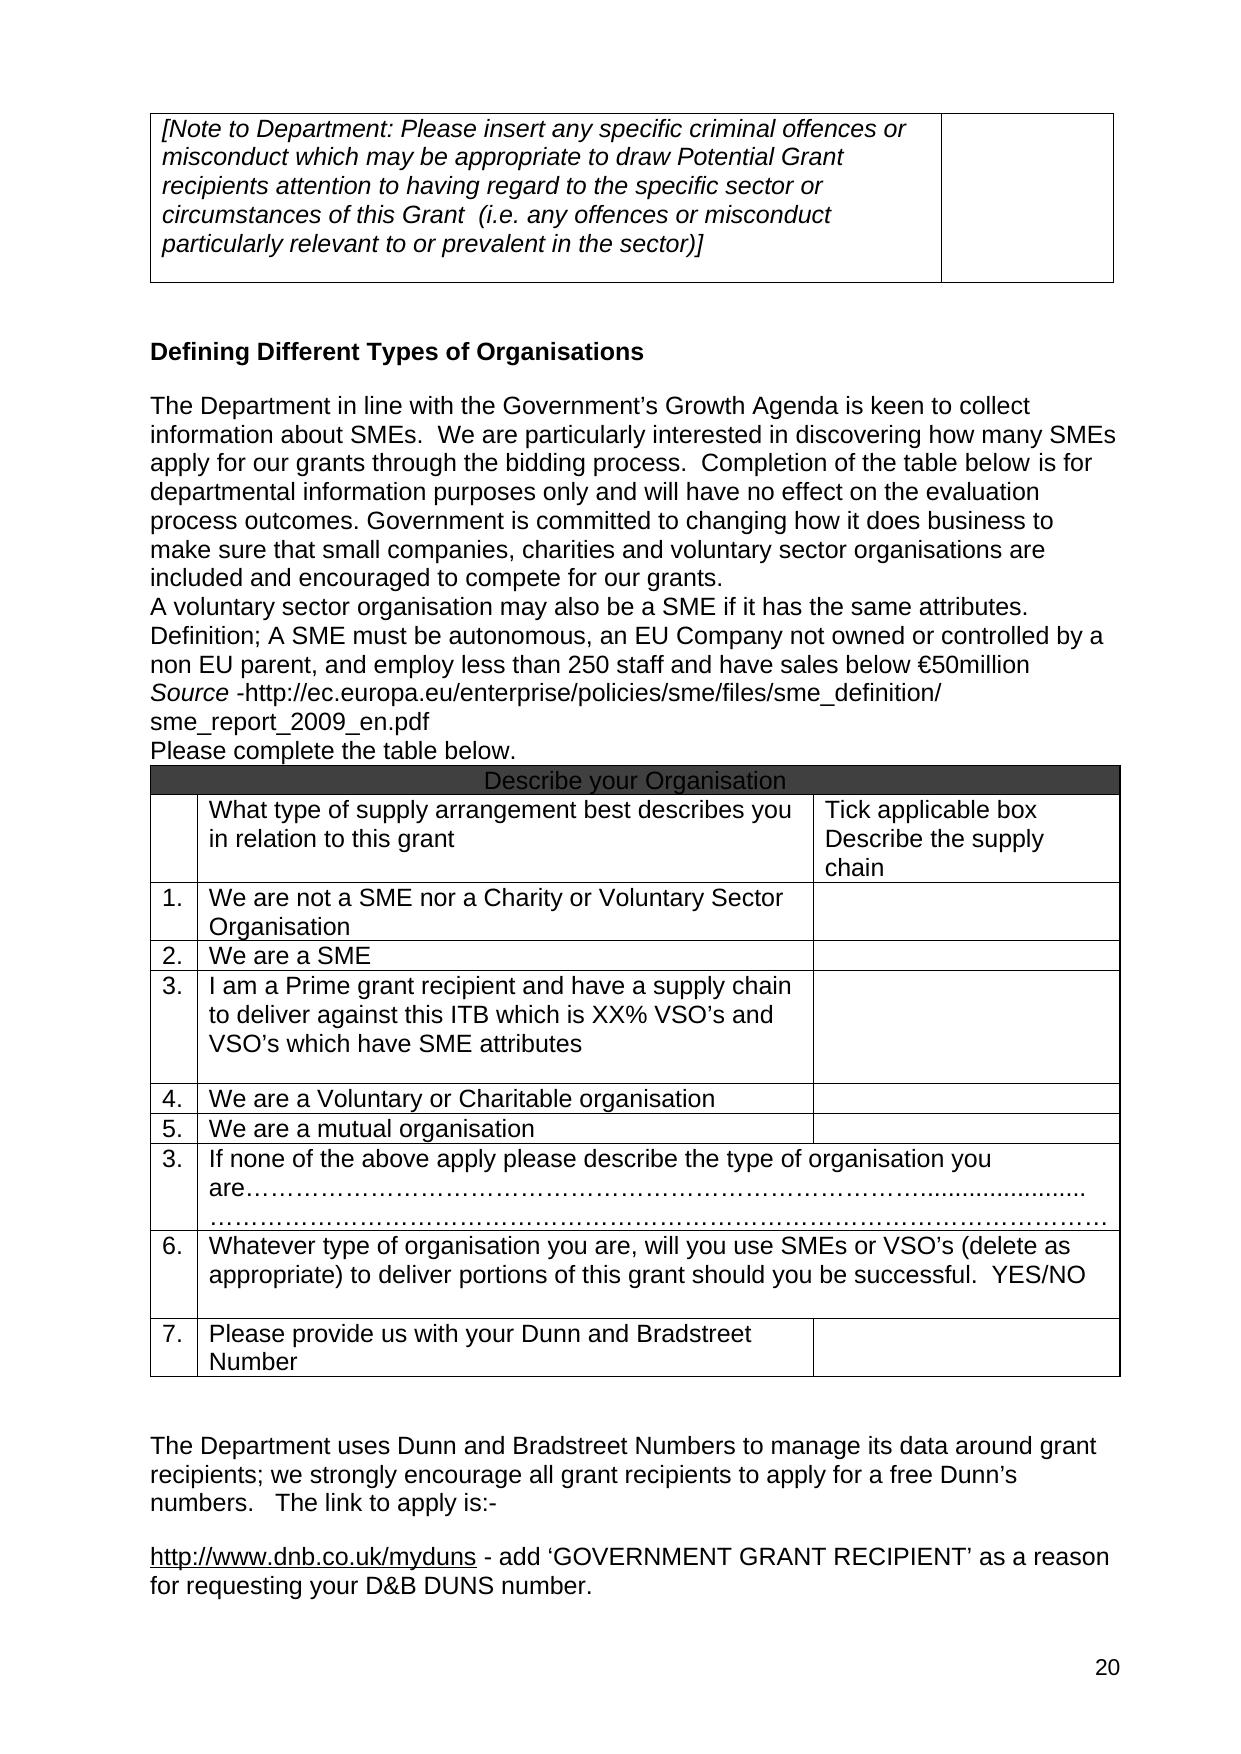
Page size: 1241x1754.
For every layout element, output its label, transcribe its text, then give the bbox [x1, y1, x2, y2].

table_cell [814, 1084, 1119, 1113]
table_header [942, 114, 1113, 282]
table_cell [814, 971, 1119, 1083]
table_cell 7. [151, 1319, 197, 1376]
table_cell We are a Voluntary or Charitable organisation [198, 1084, 813, 1113]
table_cell 3. [151, 1144, 197, 1230]
table_cell Whatever type of organisation you are, will you use SMEs or VSO’s (delete as appropriate) to deliver portions of this grant should you be successful. YES/NO [198, 1231, 1119, 1317]
table_cell We are not a SME nor a Charity or Voluntary Sector Organisation [198, 883, 813, 940]
table_cell 4. [151, 1084, 197, 1113]
table_cell 2. [151, 941, 197, 970]
text http://www.dnb.co.uk/myduns - add ‘GOVERNMENT GRANT RECIPIENT’ as a reason for requesting your D&B DUNS number. [150, 1542, 1120, 1599]
table_header [Note to Department: Please insert any specific criminal offences or misconduct which may be appropriate to draw Potential Grant recipients attention to having regard to the specific sector or circumstances of this Grant (i.e. any offences or misconduct particularly relevant to or prevalent in the sector)] [151, 114, 941, 282]
text The Department uses Dunn and Bradstreet Numbers to manage its data around grant recipients; we strongly encourage all grant recipients to apply for a free Dunn’s numbers. The link to apply is:- [150, 1431, 1120, 1517]
table_cell [814, 941, 1119, 970]
text Defining Different Types of Organisations [150, 337, 1120, 366]
text Definition; A SME must be autonomous, an EU Company not owned or controlled by a non EU parent, and employ less than 250 staff and have sales below €50million [150, 621, 1120, 678]
table_cell I am a Prime grant recipient and have a supply chain to deliver against this ITB which is XX% VSO’s and VSO’s which have SME attributes [198, 971, 813, 1083]
table_cell 3. [151, 971, 197, 1083]
text Please complete the table below. [150, 736, 1120, 764]
table_header Describe your Organisation [151, 766, 1119, 794]
table_cell [814, 1114, 1119, 1143]
text The Department in line with the Government’s Growth Agenda is keen to collect information about SMEs. We are particularly interested in discovering how many SMEs apply for our grants through the bidding process. Completion of the table below is for departmental information purposes only and will have no effect on the evaluation process outcomes. Government is committed to changing how it does business to make sure that small companies, charities and voluntary sector organisations are included and encouraged to compete for our grants. [150, 391, 1120, 592]
text A voluntary sector organisation may also be a SME if it has the same attributes. [150, 592, 1120, 621]
text Source -http://ec.europa.eu/enterprise/policies/sme/files/sme_definition/sme_report_2009_en.pdf [150, 678, 1120, 736]
table_cell 1. [151, 883, 197, 940]
table_cell 6. [151, 1231, 197, 1317]
table_cell 5. [151, 1114, 197, 1143]
table_cell We are a mutual organisation [198, 1114, 813, 1143]
table_cell [814, 1319, 1119, 1376]
table_cell We are a SME [198, 941, 813, 970]
table_cell Please provide us with your Dunn and Bradstreet Number [198, 1319, 813, 1376]
table_cell [814, 883, 1119, 940]
table_cell If none of the above apply please describe the type of organisation you are………………………………………………………………………........................ ……………………………………………………………………………………………… [198, 1144, 1119, 1230]
table_cell What type of supply arrangement best describes you in relation to this grant [198, 795, 813, 882]
table_cell Tick applicable box Describe the supply chain [814, 795, 1119, 882]
table_cell [151, 795, 197, 882]
